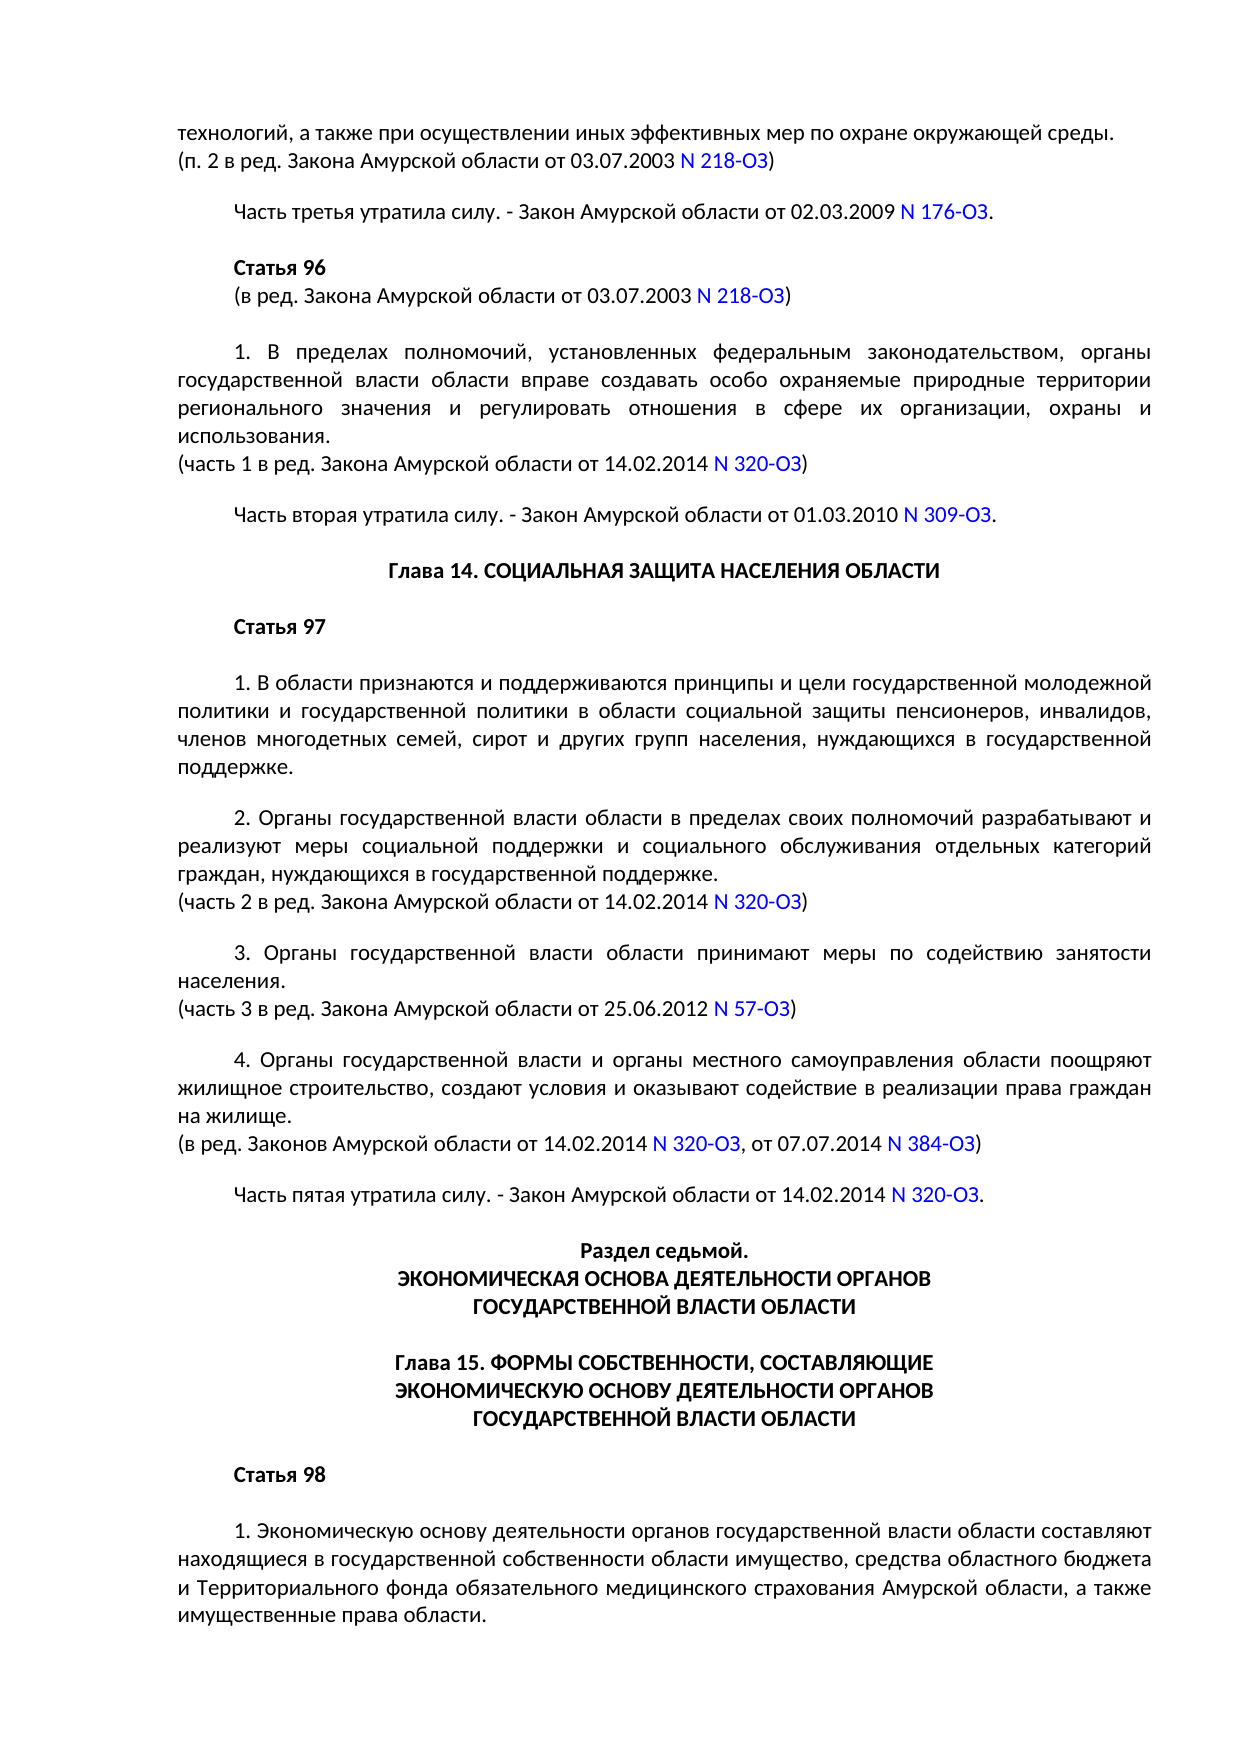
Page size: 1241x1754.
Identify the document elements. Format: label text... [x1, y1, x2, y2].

text 4. Органы государственной власти и органы местного самоуправления области поощряют жилищное строительство, создают условия и оказывают содействие в реализации права граждан на жилище. [177, 1045, 1152, 1129]
title Раздел седьмой. [177, 1236, 1152, 1264]
text Часть вторая утратила силу. - Закон Амурской области от 01.03.2010 N 309-ОЗ. [177, 500, 1152, 528]
title Статья 96 [177, 253, 1152, 281]
title Статья 97 [177, 612, 1152, 640]
title Глава 14. СОЦИАЛЬНАЯ ЗАЩИТА НАСЕЛЕНИЯ ОБЛАСТИ [177, 556, 1152, 584]
text 3. Органы государственной власти области принимают меры по содействию занятости населения. [177, 938, 1152, 994]
title ГОСУДАРСТВЕННОЙ ВЛАСТИ ОБЛАСТИ [177, 1404, 1152, 1432]
text 1. В области признаются и поддерживаются принципы и цели государственной молодежной политики и государственной политики в области социальной защиты пенсионеров, инвалидов, членов многодетных семей, сирот и других групп населения, нуждающихся в государственной поддержке. [177, 668, 1152, 780]
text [177, 118, 1152, 146]
text 1. Экономическую основу деятельности органов государственной власти области составляют находящиеся в государственной собственности области имущество, средства областного бюджета и Территориального фонда обязательного медицинского страхования Амурской области, а также имущественные права области. [177, 1517, 1152, 1629]
text (часть 1 в ред. Закона Амурской области от 14.02.2014 N 320-ОЗ) [177, 449, 1152, 477]
text Часть третья утратила силу. - Закон Амурской области от 02.03.2009 N 176-ОЗ. [177, 197, 1152, 225]
title ЭКОНОМИЧЕСКУЮ ОСНОВУ ДЕЯТЕЛЬНОСТИ ОРГАНОВ [177, 1376, 1152, 1404]
text (в ред. Закона Амурской области от 03.07.2003 N 218-ОЗ) [177, 281, 1152, 309]
text 2. Органы государственной власти области в пределах своих полномочий разрабатывают и реализуют меры социальной поддержки и социального обслуживания отдельных категорий граждан, нуждающихся в государственной поддержке. [177, 803, 1152, 887]
text (в ред. Законов Амурской области от 14.02.2014 N 320-ОЗ, от 07.07.2014 N 384-ОЗ) [177, 1129, 1152, 1157]
title ЭКОНОМИЧЕСКАЯ ОСНОВА ДЕЯТЕЛЬНОСТИ ОРГАНОВ [177, 1264, 1152, 1292]
text Часть пятая утратила силу. - Закон Амурской области от 14.02.2014 N 320-ОЗ. [177, 1180, 1152, 1208]
text 1. В пределах полномочий, установленных федеральным законодательством, органы государственной власти области вправе создавать особо охраняемые природные территории регионального значения и регулировать отношения в сфере их организации, охраны и использования. [177, 337, 1152, 449]
text (часть 2 в ред. Закона Амурской области от 14.02.2014 N 320-ОЗ) [177, 887, 1152, 915]
text (п. 2 в ред. Закона Амурской области от 03.07.2003 N 218-ОЗ) [177, 146, 1152, 174]
title ГОСУДАРСТВЕННОЙ ВЛАСТИ ОБЛАСТИ [177, 1292, 1152, 1320]
title Глава 15. ФОРМЫ СОБСТВЕННОСТИ, СОСТАВЛЯЮЩИЕ [177, 1348, 1152, 1376]
title Статья 98 [177, 1461, 1152, 1488]
text (часть 3 в ред. Закона Амурской области от 25.06.2012 N 57-ОЗ) [177, 994, 1152, 1022]
